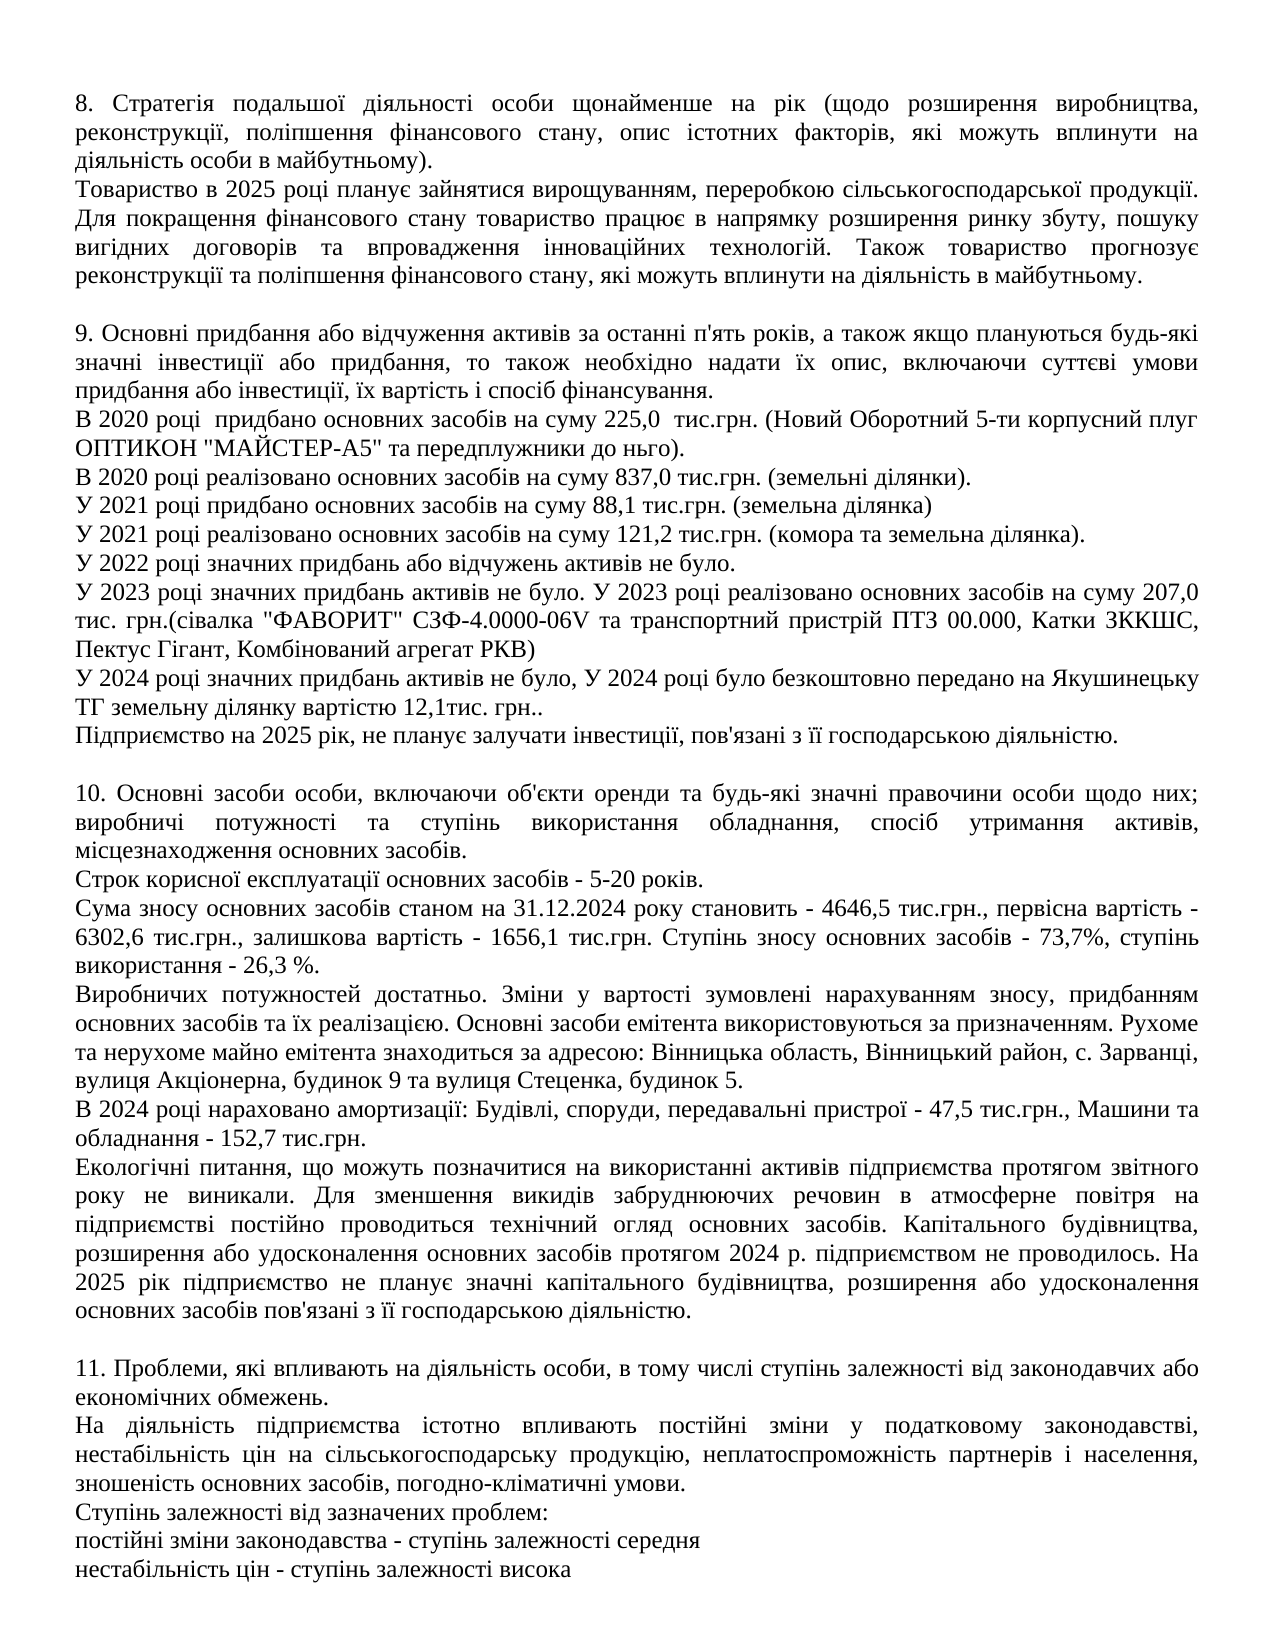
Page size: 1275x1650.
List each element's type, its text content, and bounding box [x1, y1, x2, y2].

text На дiяльнiсть пiдприємства iстотно впливають постiйнi змiни у податковому законодавствi, нестабiльнiсть цiн на сiльськогосподарську продукцiю, неплатоспроможнiсть партнерiв i населення, зношенiсть основних засобiв, погодно-клiматичнi умови. [75, 1411, 1200, 1497]
text У 2021 роцi реалiзовано основних засобiв на суму 121,2 тис.грн. (комора та земельна дiлянка). [75, 519, 1200, 548]
text нестабiльнiсть цiн - ступiнь залежностi висока [75, 1554, 1200, 1583]
text 8. Стратегiя подальшої дiяльностi особи щонайменше на рiк (щодо розширення виробництва, реконструкцiї, полiпшення фiнансового стану, опис iстотних факторiв, якi можуть вплинути на дiяльнiсть особи в майбутньому). [75, 88, 1200, 174]
text У 2022 роцi значних придбань або вiдчужень активiв не було. [75, 548, 1200, 577]
text Товариство в 2025 роцi планує зайнятися вирощуванням, переробкою сiльськогосподарської продукцiї. Для покращення фiнансового стану товариство працює в напрямку розширення ринку збуту, пошуку вигiдних договорiв та впровадження iнновацiйних технологiй. Також товариство прогнозує реконструкцiї та полiпшення фiнансового стану, якi можуть вплинути на дiяльнiсть в майбутньому. [75, 174, 1200, 289]
text Ступiнь залежностi вiд зазначених проблем: [75, 1497, 1200, 1526]
text 9. Основнi придбання або вiдчуження активiв за останнi п'ять рокiв, а також якщо плануються будь-якi значнi iнвестицiї або придбання, то також необхiдно надати їх опис, включаючи суттєвi умови придбання або iнвестицiї, їх вартiсть i спосiб фiнансування. [75, 318, 1200, 404]
text У 2024 роцi значних придбань активiв не було, У 2024 роцi було безкоштовно передано на Якушинецьку ТГ земельну дiлянку вартiстю 12,1тис. грн.. [75, 663, 1200, 721]
text У 2023 роцi значних придбань активiв не було. У 2023 роцi реалiзовано основних засобiв на суму 207,0 тис. грн.(сiвалка "ФАВОРИТ" СЗФ-4.0000-06V та транспортний пристрiй ПТЗ 00.000, Катки ЗККШС, Пектус Гiгант, Комбiнований агрегат РКВ) [75, 577, 1200, 663]
text Виробничих потужностей достатньо. Змiни у вартостi зумовленi нарахуванням зносу, придбанням основних засобiв та їх реалiзацiєю. Основнi засоби емiтента використовуються за призначенням. Рухоме та нерухоме майно емiтента знаходиться за адресою: Вiнницька область, Вiнницький район, с. Зарванцi, вулиця Акцiонерна, будинок 9 та вулиця Стеценка, будинок 5. [75, 979, 1200, 1094]
text В 2020 роцi реалiзовано основних засобiв на суму 837,0 тис.грн. (земельнi дiлянки). [75, 462, 1200, 491]
text Сума зносу основних засобiв станом на 31.12.2024 року становить - 4646,5 тис.грн., первiсна вартiсть - 6302,6 тис.грн., залишкова вартiсть - 1656,1 тис.грн. Ступiнь зносу основних засобiв - 73,7%, ступiнь використання - 26,3 %. [75, 893, 1200, 979]
text Строк корисної експлуатацiї основних засобiв - 5-20 рокiв. [75, 864, 1200, 893]
text постiйнi змiни законодавства - ступiнь залежностi середня [75, 1526, 1200, 1554]
text У 2021 роцi придбано основних засобiв на суму 88,1 тис.грн. (земельна дiлянка) [75, 491, 1200, 519]
text 11. Проблеми, якi впливають на дiяльнiсть особи, в тому числi ступiнь залежностi вiд законодавчих або економiчних обмежень. [75, 1353, 1200, 1411]
text Екологiчнi питання, що можуть позначитися на використаннi активiв пiдприємства протягом звiтного року не виникали. Для зменшення викидiв забруднюючих речовин в атмосферне повiтря на пiдприємствi постiйно проводиться технiчний огляд основних засобiв. Капiтального будiвництва, розширення або удосконалення основних засобiв протягом 2024 р. пiдприємством не проводилось. На 2025 рiк пiдприємство не планує значнi капiтального будiвництва, розширення або удосконалення основних засобiв пов'язанi з її господарською дiяльнiстю. [75, 1152, 1200, 1324]
text В 2020 роцi придбано основних засобiв на суму 225,0 тис.грн. (Новий Оборотний 5-ти корпусний плуг ОПТИКОН "МАЙСТЕР-А5" та передплужники до ньго). [75, 404, 1200, 462]
text 10. Основнi засоби особи, включаючи об'єкти оренди та будь-якi значнi правочини особи щодо них; виробничi потужностi та ступiнь використання обладнання, спосiб утримання активiв, мiсцезнаходження основних засобiв. [75, 778, 1200, 864]
text В 2024 роцi нараховано амортизацiї: Будiвлi, споруди, передавальнi пристрої - 47,5 тис.грн., Машини та обладнання - 152,7 тис.грн. [75, 1094, 1200, 1152]
text Пiдприємство на 2025 рiк, не планує залучати iнвестицiї, пов'язанi з її господарською дiяльнiстю. [75, 721, 1200, 749]
